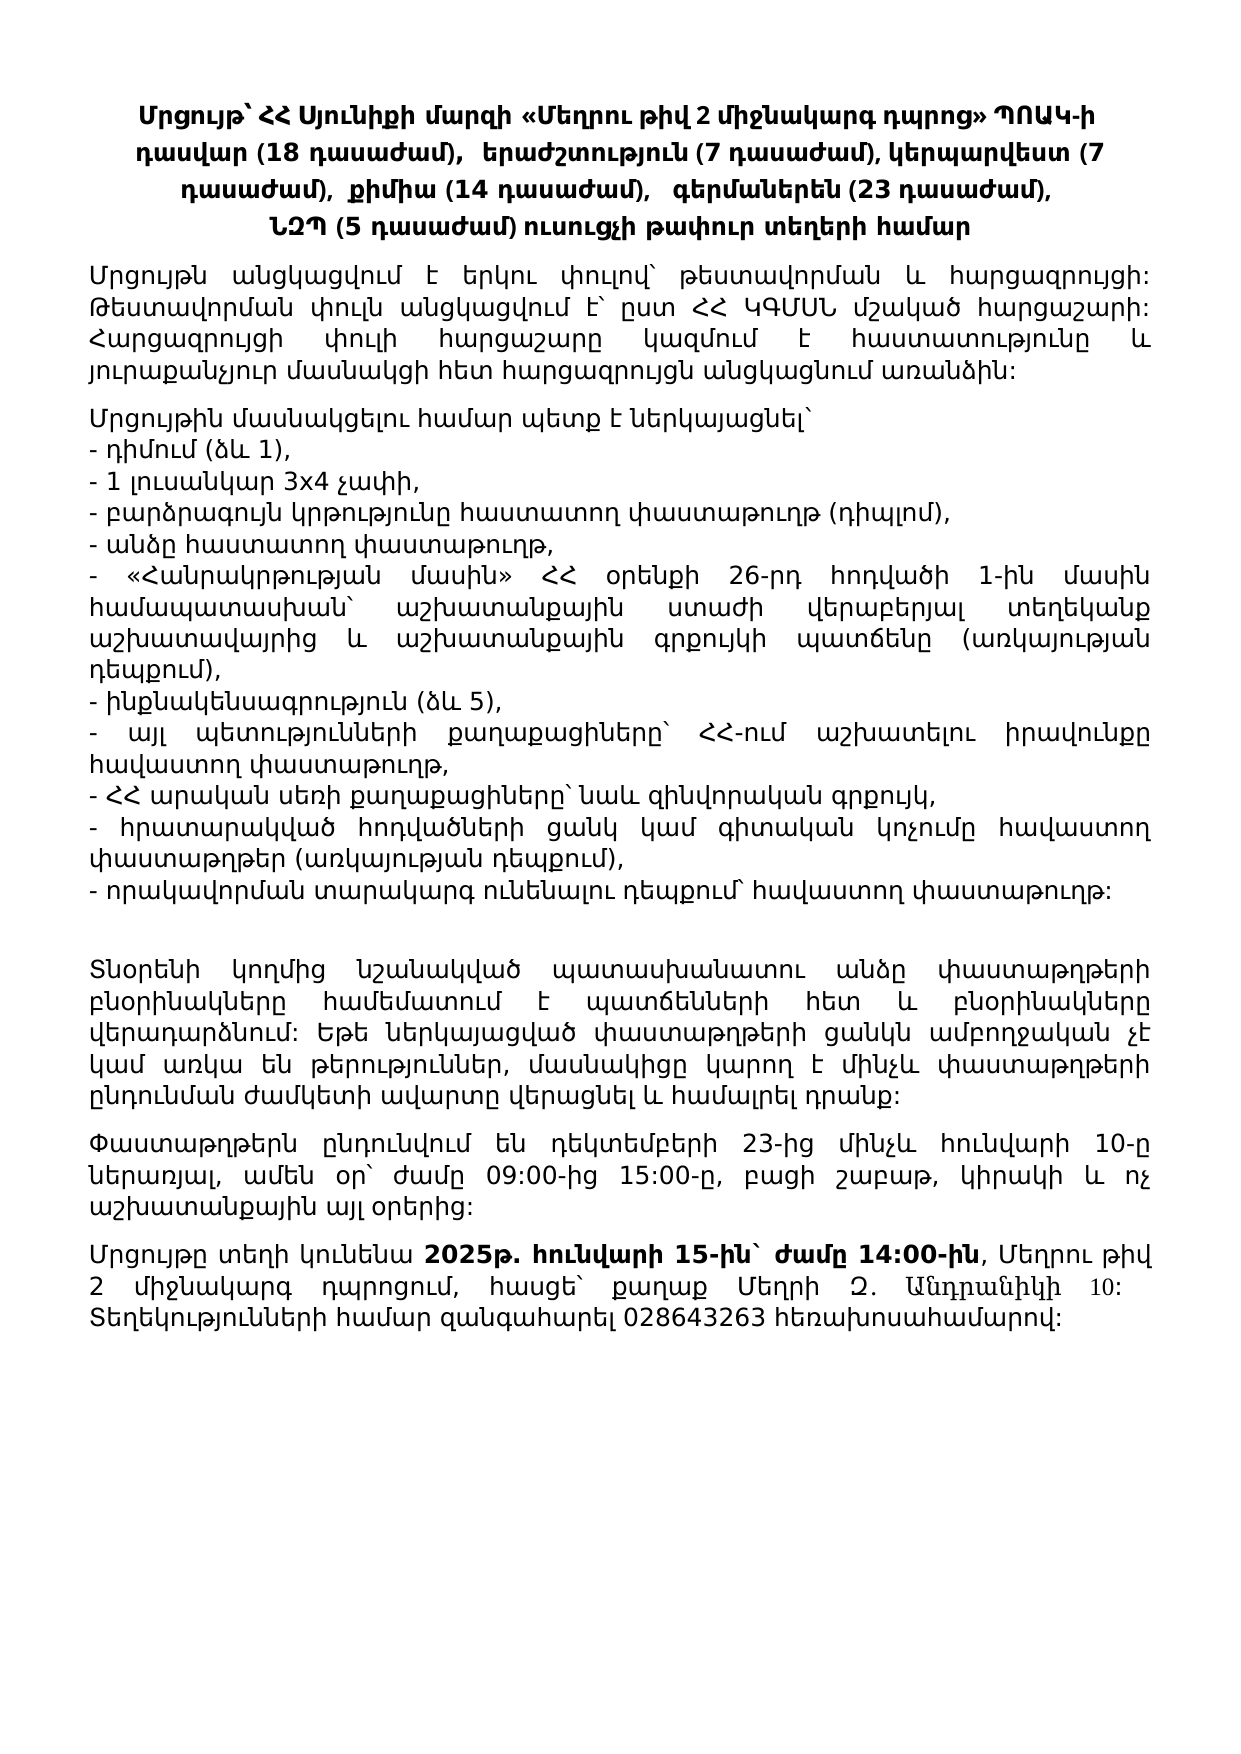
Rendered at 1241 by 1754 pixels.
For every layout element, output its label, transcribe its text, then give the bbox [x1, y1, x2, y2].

text - ՀՀ արական սեռի քաղաքացիները՝ նաև զինվորական գրքույկ, [89, 782, 1152, 811]
text - հրատարակված հոդվածների ցանկ կամ գիտական կոչումը հավաստող փաստաթղթեր (առկայության դեպքում), [89, 813, 1152, 874]
text - 1 լուսանկար 3x4 չափի, [89, 467, 1152, 496]
text Փաստաթղթերն ընդունվում են դեկտեմբերի 23-ից մինչև հունվարի 10-ը ներառյալ, ամեն օր՝ ժամը 09:00-ից 15:00-ը, բացի շաբաթ, կիրակի և ոչ աշխատանքային այլ օրերից: [89, 1129, 1152, 1222]
text - «Հանրակրթության մասին» ՀՀ օրենքի 26-րդ հոդվածի 1-ին մասին համապատասխան՝ աշխատանքային ստաժի վերաբերյալ տեղեկանք աշխատավայրից և աշխատանքային գրքույկի պատճենը (առկայության դեպքում), [89, 561, 1152, 685]
text Մրցույթն անցկացվում է երկու փուլով՝ թեստավորման և հարցազրույցի: Թեստավորման փուլն անցկացվում է՝ ըստ ՀՀ ԿԳՄՍՆ մշակած հարցաշարի: Հարցազրույցի փուլի հարցաշարը կազմում է հաստատությունը և յուրաքանչյուր մասնակցի հետ հարցազրույցն անցկացնում առանձին: [89, 262, 1152, 385]
text Մրցույթին մասնակցելու համար պետք է ներկայացնել` [89, 404, 1152, 433]
text - որակավորման տարակարգ ունենալու դեպքում՝ հավաստող փաստաթուղթ: [89, 876, 1152, 905]
text - ինքնակենսագրություն (ձև 5), [89, 687, 1152, 716]
text - այլ պետությունների քաղաքացիները՝ ՀՀ-ում աշխատելու իրավունքը հավաստող փաստաթուղթ, [89, 719, 1152, 779]
text Մրցույթը տեղի կունենա 2025թ. հունվարի 15-ին` ժամը 14:00-ին, Մեղրու թիվ 2 միջնակարգ դպրոցում, հասցե՝ քաղաք Մեղրի Զ․ Անդրանիկի 10: Տեղեկությունների համար զանգահարել 028643263 հեռախոսահամարով: [89, 1241, 1152, 1333]
text Մրցույթ՝ ՀՀ Սյունիքի մարզի «Մեղրու թիվ 2 միջնակարգ դպրոց» ՊՈԱԿ-ի դասվար (18 դասաժամ), երաժշտություն (7 դասաժամ), կերպարվեստ (7 դասաժամ), քիմիա (14 դասաժամ), գերմաներեն (23 դասաժամ), ՆԶՊ (5 դասաժամ) ուսուցչի թափուր տեղերի համար [89, 98, 1152, 242]
text - անձը հաստատող փաստաթուղթ, [89, 530, 1152, 559]
text - դիմում (ձև 1), [89, 436, 1152, 465]
text - բարձրագույն կրթությունը հաստատող փաստաթուղթ (դիպլոմ), [89, 498, 1152, 528]
text Տնօրենի կողմից նշանակված պատասխանատու անձը փաստաթղթերի բնօրինակները համեմատում է պատճենների հետ և բնօրինակները վերադարձնում: Եթե ներկայացված փաստաթղթերի ցանկն ամբողջական չէ կամ առկա են թերություններ, մասնակիցը կարող է մինչև փաստաթղթերի ընդունման ժամկետի ավարտը վերացնել և համալրել դրանք: [89, 956, 1152, 1111]
